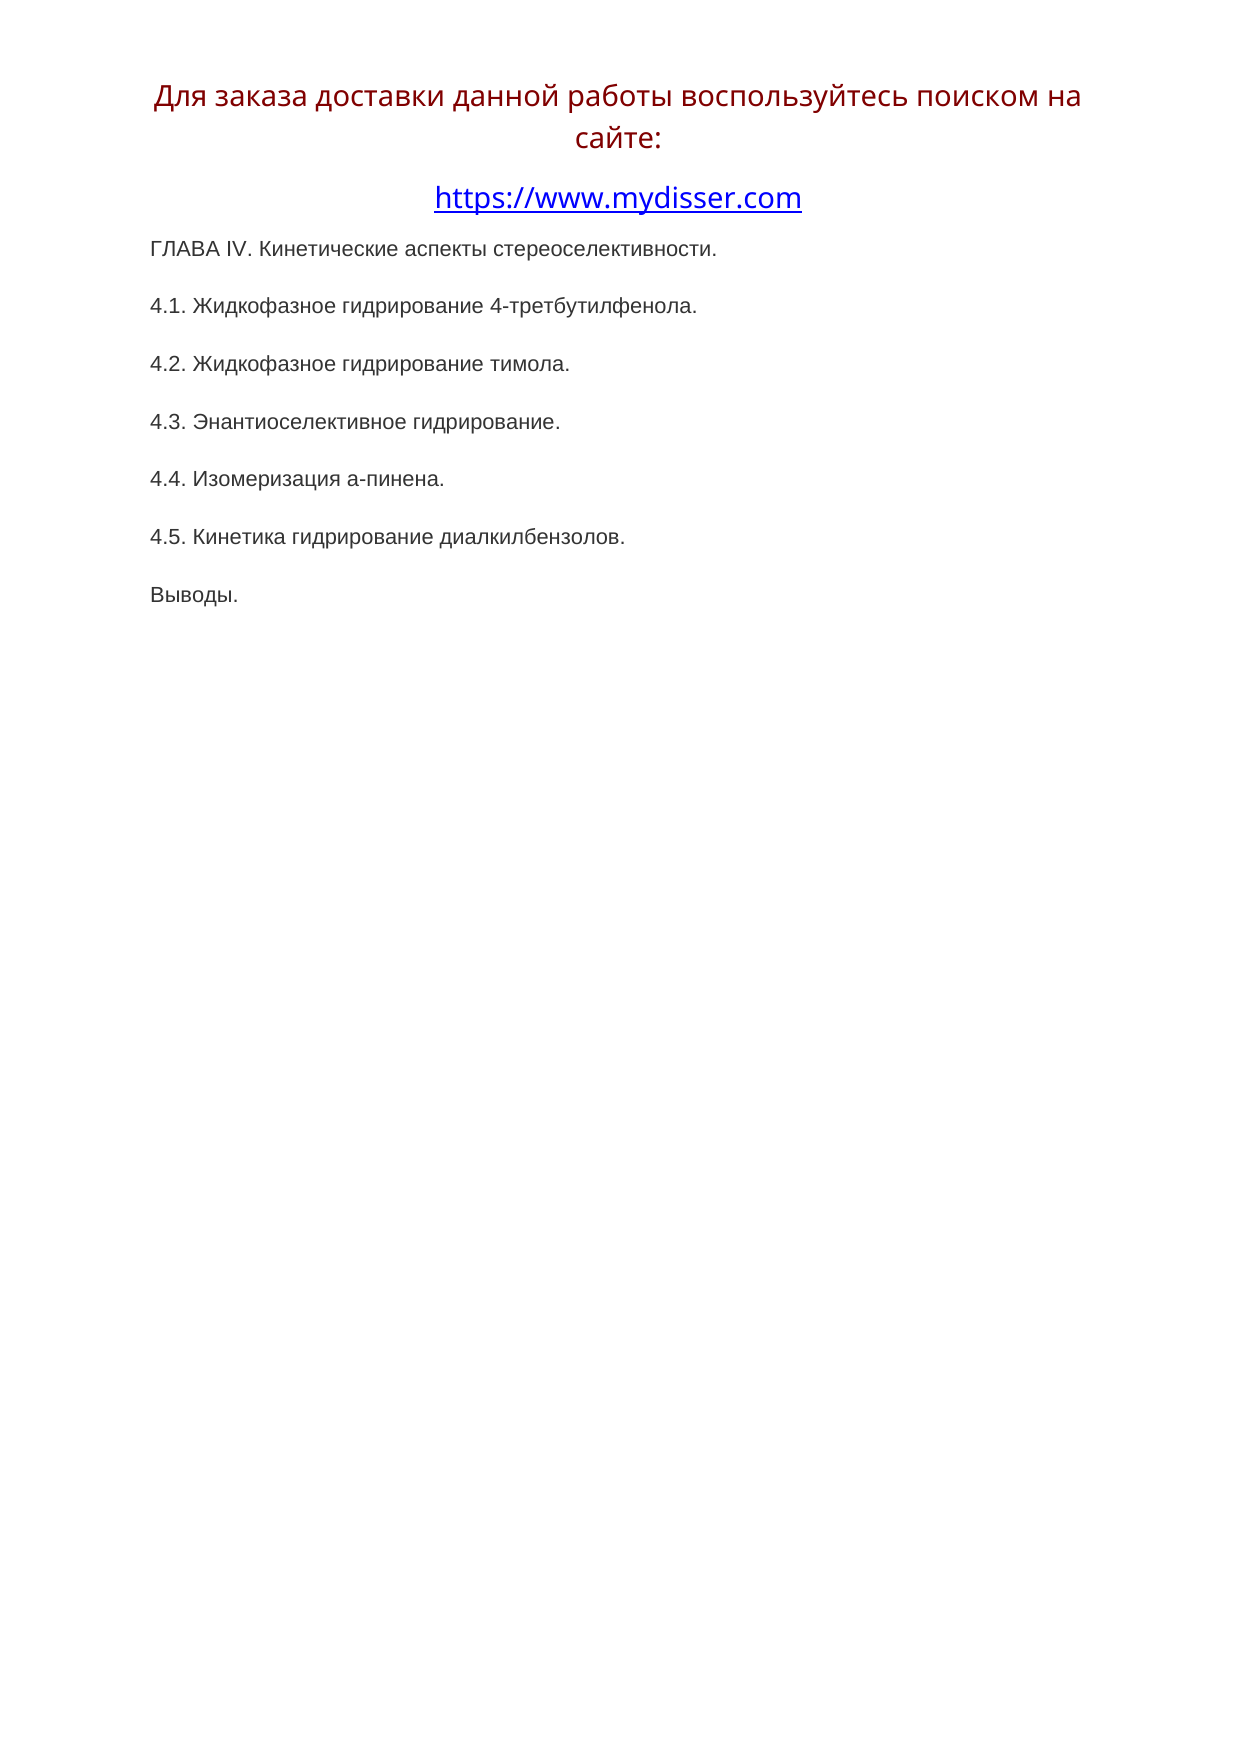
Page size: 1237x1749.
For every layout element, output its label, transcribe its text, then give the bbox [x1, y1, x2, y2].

text Выводы. [150, 582, 1086, 607]
text 4.4. Изомеризация а-пинена. [150, 466, 1086, 492]
text 4.3. Энантиоселективное гидрирование. [150, 409, 1086, 434]
text 4.2. Жидкофазное гидрирование тимола. [150, 351, 1086, 376]
text ГЛАВА IV. Кинетические аспекты стереоселективности. [150, 236, 1086, 261]
text 4.1. Жидкофазное гидрирование 4-третбутилфенола. [150, 293, 1086, 318]
text 4.5. Кинетика гидрирование диалкилбензолов. [150, 524, 1086, 549]
